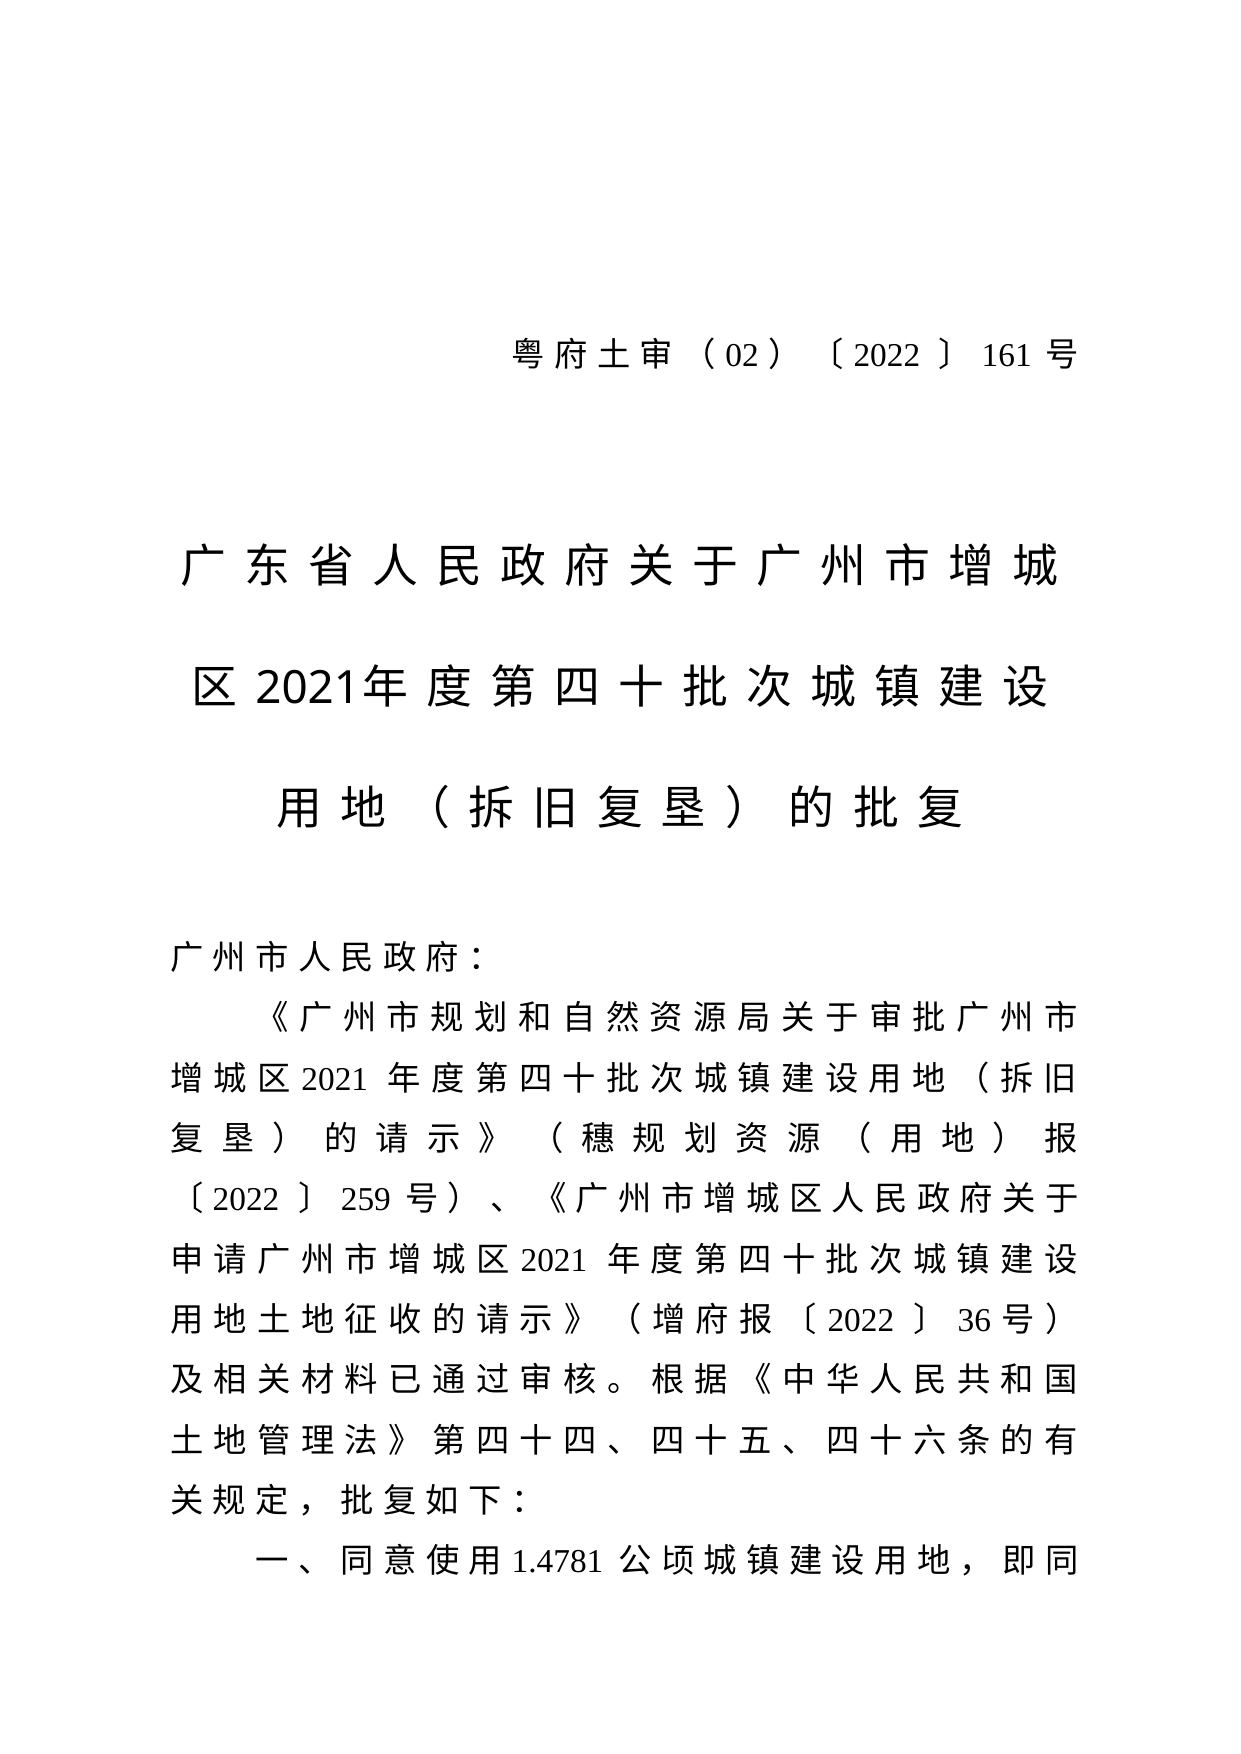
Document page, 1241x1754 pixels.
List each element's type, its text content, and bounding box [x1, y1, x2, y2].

text 广东省人民政府关于广州市增城区2021年度第四十批次城镇建设用地（拆旧复垦）的批复 [170, 503, 1088, 864]
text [170, 1528, 1088, 1588]
text 广州市人民政府： [170, 925, 1088, 985]
text 《广州市规划和自然资源局关于审批广州市增城区2021年度第四十批次城镇建设用地（拆旧复垦）的请示》（穗规划资源（用地）报〔2022〕259号）、《广州市增城区人民政府关于申请广州市增城区2021年度第四十批次城镇建设用地土地征收的请示》（增府报〔2022〕36号）及相关材料已通过审核。根据《中华人民共和国土地管理法》第四十四、四十五、四十六条的有关规定，批复如下： [170, 985, 1088, 1528]
text 粤府土审（02）〔2022〕161号 [170, 322, 1088, 382]
